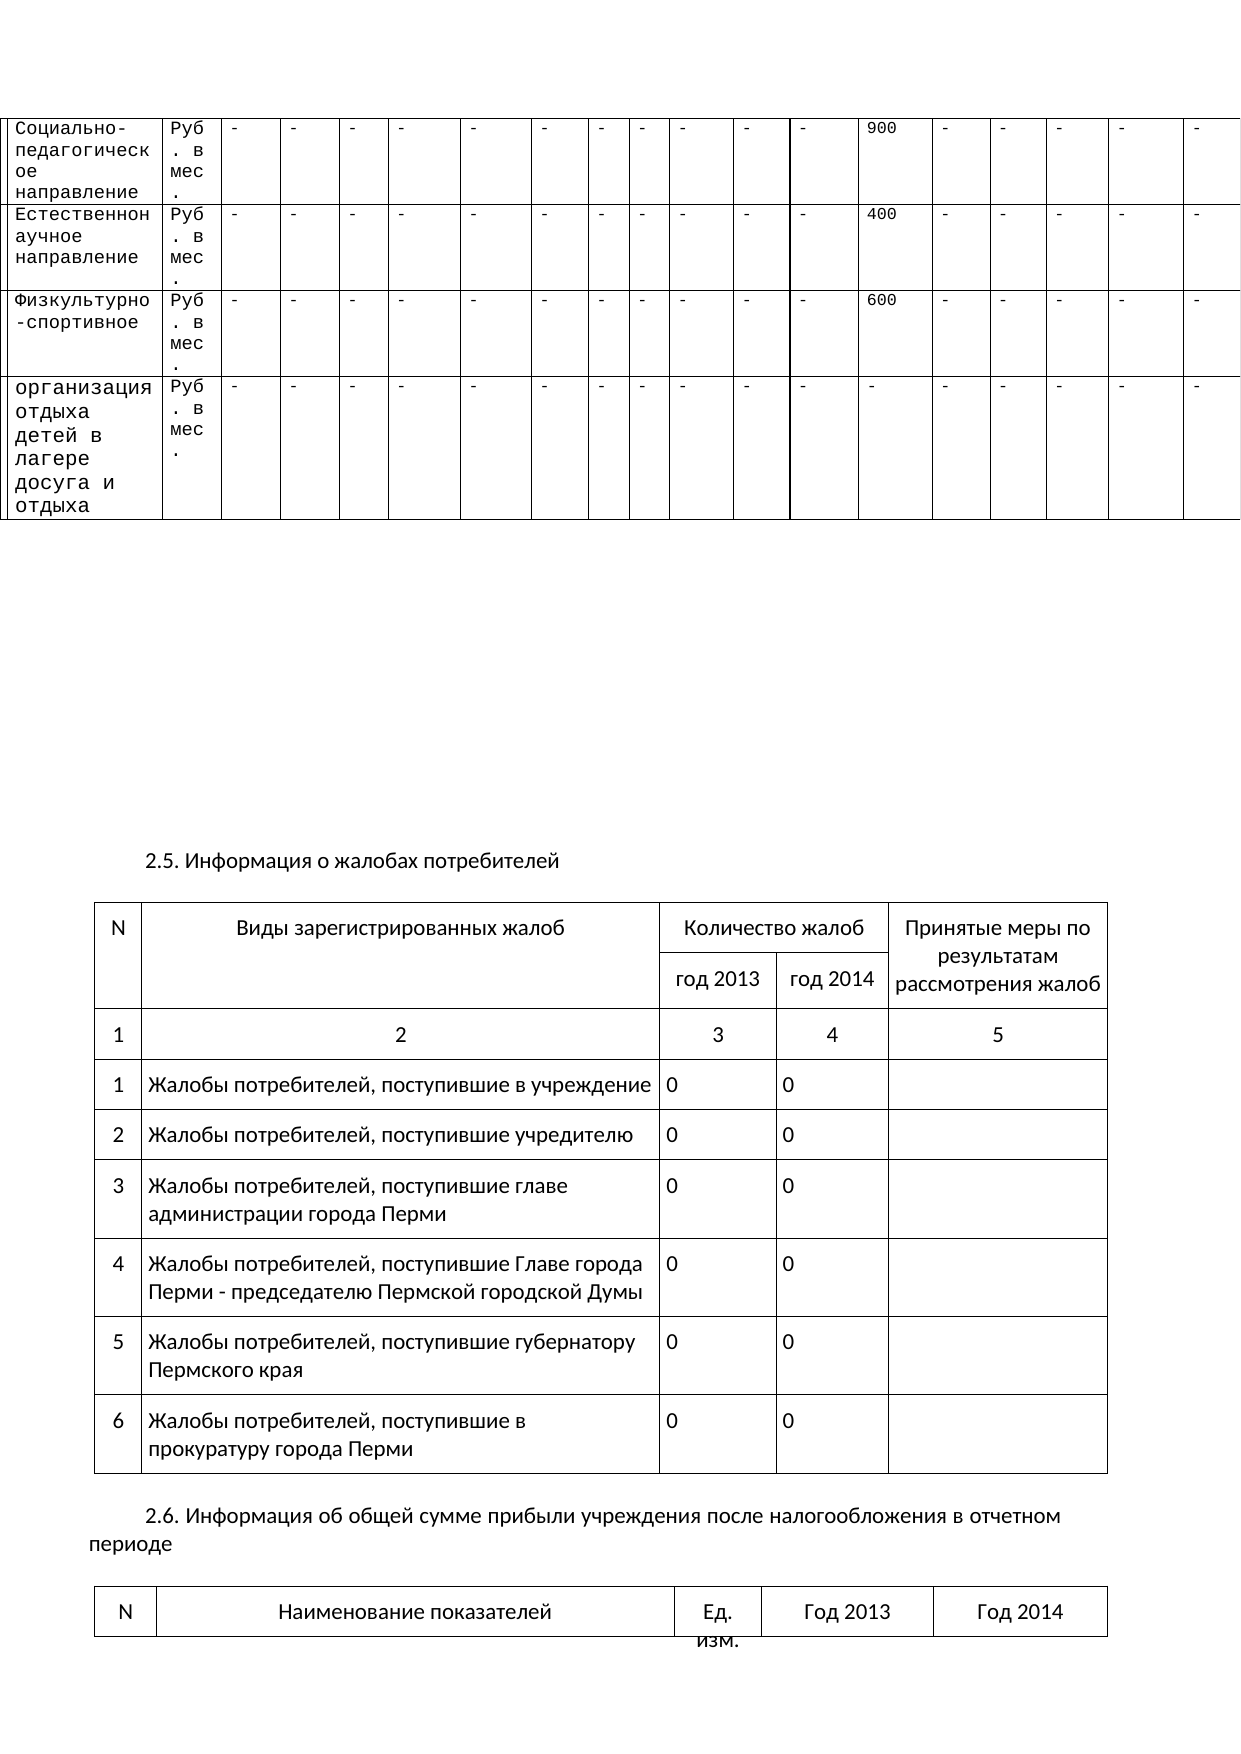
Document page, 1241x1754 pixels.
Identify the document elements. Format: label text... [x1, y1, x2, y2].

table_cell - [991, 119, 1046, 204]
table_cell - [532, 377, 588, 519]
table_cell - [281, 377, 339, 519]
table_cell - [991, 205, 1046, 290]
table_cell - [1047, 205, 1108, 290]
table_cell 0 [777, 1239, 888, 1316]
table_header N [95, 903, 141, 1008]
table_cell - [461, 205, 531, 290]
table_cell Жалобы потребителей, поступившие губернатору Пермского края [142, 1317, 659, 1394]
table_cell 900 [859, 119, 932, 204]
table_header Принятые меры по результатам рассмотрения жалоб [889, 903, 1107, 1008]
table_header Количество жалоб [660, 903, 888, 952]
table_cell Физкультурно-спортивное [8, 291, 162, 376]
table_cell [889, 1317, 1107, 1394]
table_cell - [222, 291, 280, 376]
table_cell - [389, 291, 460, 376]
table_cell Руб. в мес. [163, 291, 221, 376]
table_cell - [461, 291, 531, 376]
table_cell 0 [660, 1110, 776, 1159]
table_cell - [991, 291, 1046, 376]
table_cell [889, 1110, 1107, 1159]
table_cell - [791, 205, 858, 290]
table_cell - [670, 119, 733, 204]
table_cell 1 [95, 1009, 141, 1058]
table_cell год 2014 [777, 953, 888, 1008]
table_cell Жалобы потребителей, поступившие Главе города Перми - председателю Пермской городской Думы [142, 1239, 659, 1316]
table_cell - [933, 119, 990, 204]
table_cell 4 [777, 1009, 888, 1058]
table_cell - [461, 119, 531, 204]
table_cell - [933, 291, 990, 376]
table_cell - [791, 291, 858, 376]
table_cell - [340, 291, 388, 376]
table_cell - [670, 291, 733, 376]
table_cell - [589, 377, 629, 519]
table_cell - [630, 291, 669, 376]
table_header Виды зарегистрированных жалоб [142, 903, 659, 1008]
table_cell 5 [889, 1009, 1107, 1058]
table_cell [889, 1239, 1107, 1316]
table_cell - [1109, 119, 1183, 204]
table_cell - [222, 205, 280, 290]
table_cell Руб. в мес. [163, 205, 221, 290]
table_cell - [791, 377, 858, 519]
table_cell - [340, 205, 388, 290]
table_cell Жалобы потребителей, поступившие в учреждение [142, 1060, 659, 1109]
table_cell - [791, 119, 858, 204]
table_cell - [532, 205, 588, 290]
table_cell - [734, 205, 789, 290]
table_cell - [281, 205, 339, 290]
table_cell - [1109, 291, 1183, 376]
table_cell 3 [95, 1160, 141, 1237]
table_cell - [1047, 119, 1108, 204]
table_cell - [1184, 119, 1240, 204]
table_header Год 2014 [934, 1587, 1107, 1636]
table_cell - [589, 205, 629, 290]
table_cell - [389, 119, 460, 204]
table_cell 600 [859, 291, 932, 376]
table_header N [95, 1587, 156, 1636]
table_cell - [933, 205, 990, 290]
table_cell Руб. в мес. [163, 377, 221, 519]
table_cell - [461, 377, 531, 519]
table_cell - [630, 377, 669, 519]
table_cell - [389, 377, 460, 519]
table_cell 0 [777, 1060, 888, 1109]
table_cell - [734, 119, 789, 204]
text 2.5. Информация о жалобах потребителей [88, 846, 1063, 874]
table_cell - [1184, 291, 1240, 376]
table_header Год 2013 [762, 1587, 933, 1636]
table_cell 0 [777, 1395, 888, 1472]
table_cell - [532, 119, 588, 204]
table_cell - [1047, 291, 1108, 376]
table_cell 0 [660, 1060, 776, 1109]
table_cell 0 [777, 1317, 888, 1394]
table_cell - [1047, 377, 1108, 519]
table_cell [889, 1060, 1107, 1109]
table_cell - [1109, 377, 1183, 519]
table_header Ед. изм. [675, 1587, 761, 1636]
table_cell 2 [95, 1110, 141, 1159]
table_cell - [532, 291, 588, 376]
table_cell - [670, 377, 733, 519]
table_cell - [991, 377, 1046, 519]
table_cell - [281, 291, 339, 376]
table_cell - [589, 291, 629, 376]
table_cell 0 [660, 1317, 776, 1394]
table_cell 0 [660, 1239, 776, 1316]
table_cell - [222, 119, 280, 204]
text 2.6. Информация об общей сумме прибыли учреждения после налогообложения в отчетном периоде [88, 1501, 1063, 1557]
table_cell 2 [142, 1009, 659, 1058]
table_cell - [589, 119, 629, 204]
table_header Наименование показателей [157, 1587, 674, 1636]
table_cell - [222, 377, 280, 519]
table_cell Социально-педагогическое направление [8, 119, 162, 204]
table_cell [889, 1160, 1107, 1237]
table_cell 5 [95, 1317, 141, 1394]
table_cell организация отдыха детей в лагере досуга и отдыха [8, 377, 162, 519]
table_cell Руб. в мес. [163, 119, 221, 204]
table_cell 400 [859, 205, 932, 290]
table_cell - [1184, 377, 1240, 519]
table_cell - [340, 119, 388, 204]
table_cell - [1109, 205, 1183, 290]
table_cell - [340, 377, 388, 519]
table_cell - [670, 205, 733, 290]
table_cell 6 [95, 1395, 141, 1472]
table_cell - [933, 377, 990, 519]
table_cell - [734, 291, 789, 376]
table_cell 4 [95, 1239, 141, 1316]
table_cell 1 [95, 1060, 141, 1109]
table_cell - [734, 377, 789, 519]
table_cell [889, 1395, 1107, 1472]
table_cell 0 [777, 1160, 888, 1237]
table_cell - [389, 205, 460, 290]
table_cell - [281, 119, 339, 204]
table_cell год 2013 [660, 953, 776, 1008]
table_cell Жалобы потребителей, поступившие в прокуратуру города Перми [142, 1395, 659, 1472]
table_cell - [630, 119, 669, 204]
table_cell 0 [660, 1160, 776, 1237]
table_cell 0 [660, 1395, 776, 1472]
table_cell - [630, 205, 669, 290]
table_cell - [859, 377, 932, 519]
table_cell 0 [777, 1110, 888, 1159]
table_cell - [1184, 205, 1240, 290]
table_cell Естественнонаучное направление [8, 205, 162, 290]
table_cell Жалобы потребителей, поступившие главе администрации города Перми [142, 1160, 659, 1237]
table_cell Жалобы потребителей, поступившие учредителю [142, 1110, 659, 1159]
table_cell 3 [660, 1009, 776, 1058]
